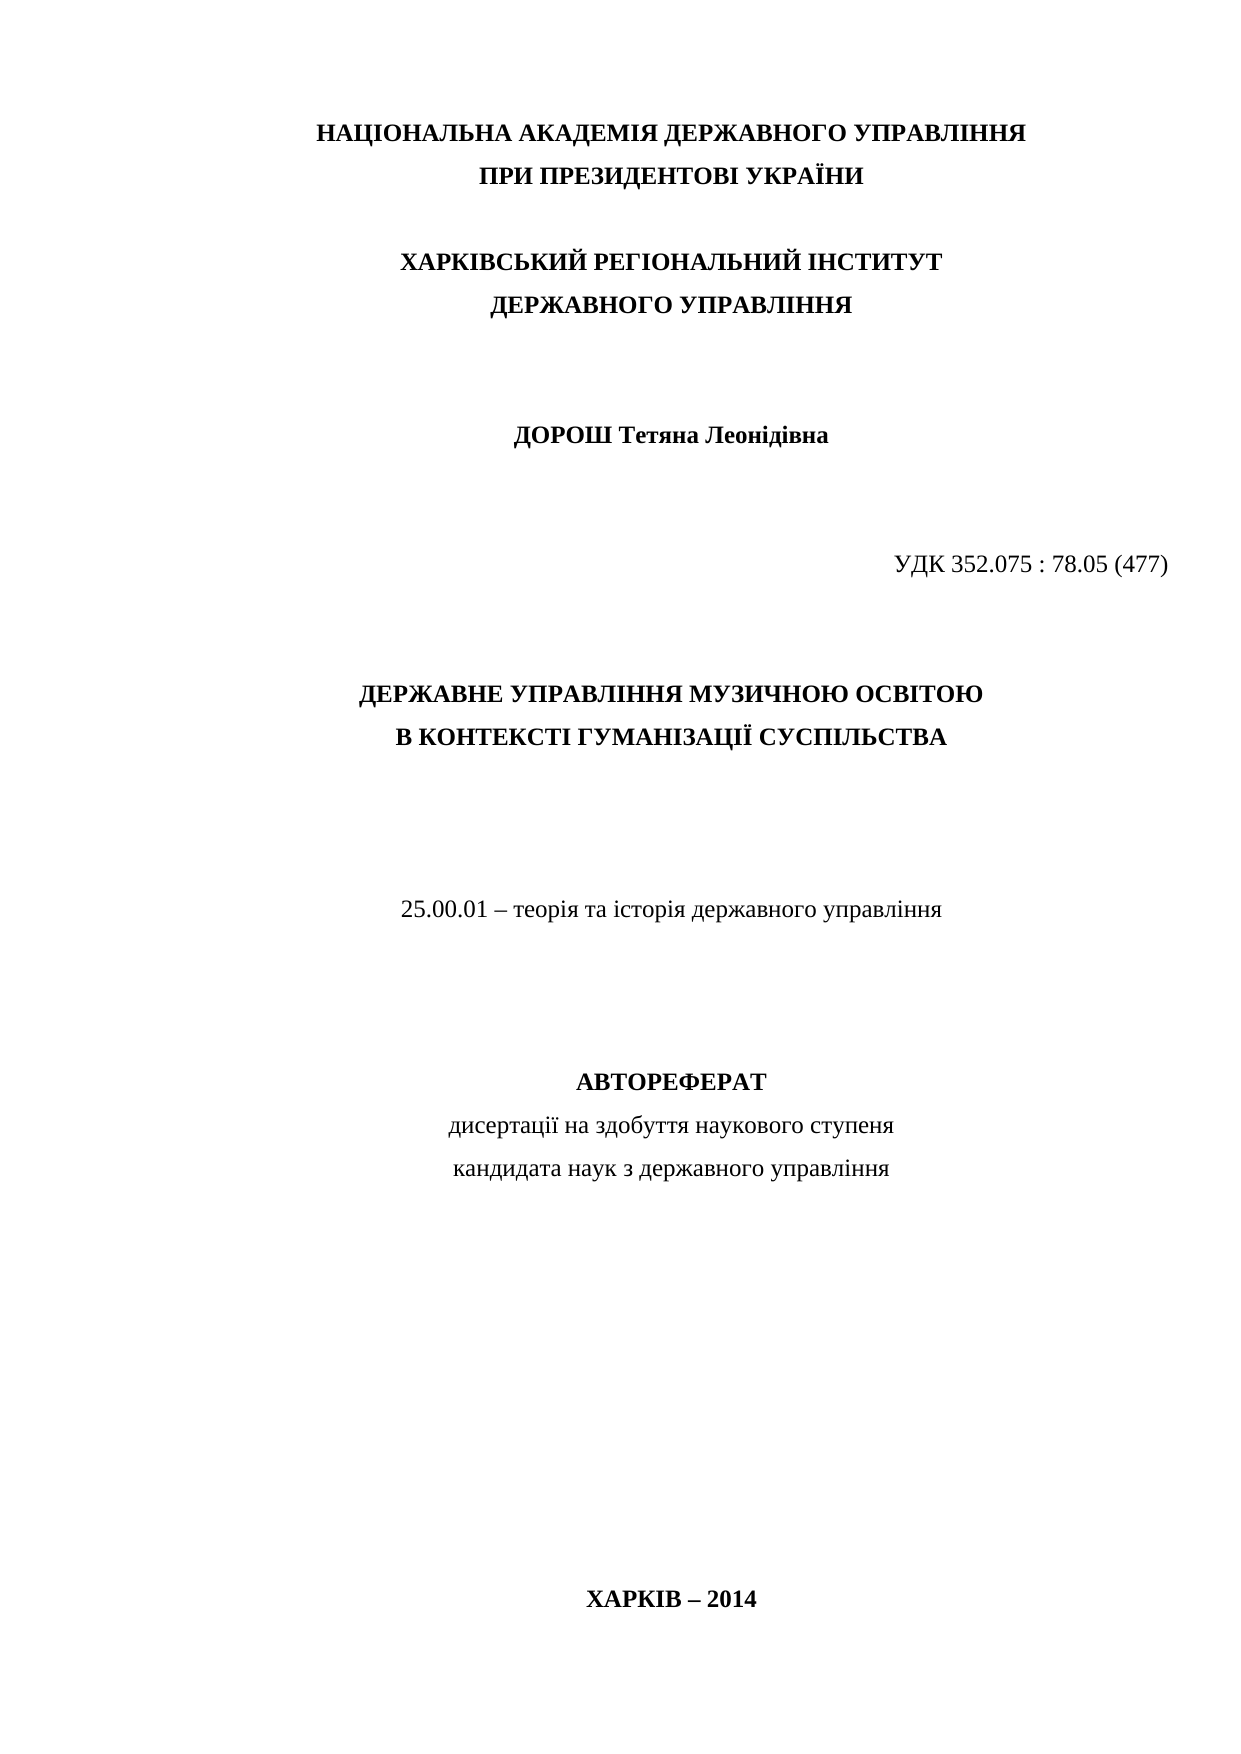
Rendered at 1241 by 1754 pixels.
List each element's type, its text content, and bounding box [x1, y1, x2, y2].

text ДОРОШ Тетяна Леонідівна [118, 420, 1168, 449]
text ХАРКІВ – 2014 [118, 1584, 1168, 1613]
text АВТОРЕФЕРАТ [118, 1067, 1168, 1096]
text ДЕРЖАВНЕ УПРАВЛІННЯ МУЗИЧНОЮ ОСВІТОЮ [118, 679, 1168, 707]
text В КОНТЕКСТІ ГУМАНІЗАЦІЇ СУСПІЛЬСТВА [118, 722, 1168, 751]
text 25.00.01 – теорія та історія державного управління [118, 894, 1168, 923]
text ХАРКІВСЬКИЙ РЕГІОНАЛЬНИЙ ІНСТИТУТ [118, 247, 1168, 276]
text НАЦІОНАЛЬНА АКАДЕМІЯ ДЕРЖАВНОГО УПРАВЛІННЯ [118, 118, 1168, 147]
text дисертації на здобуття наукового ступеня [118, 1110, 1168, 1139]
text кандидата наук з державного управління [118, 1153, 1168, 1182]
text ПРИ ПРЕЗИДЕНТОВІ УКРАЇНИ [118, 161, 1168, 190]
text УДК 352.075 : 78.05 (477) [118, 549, 1168, 578]
text ДЕРЖАВНОГО УПРАВЛІННЯ [118, 291, 1168, 319]
